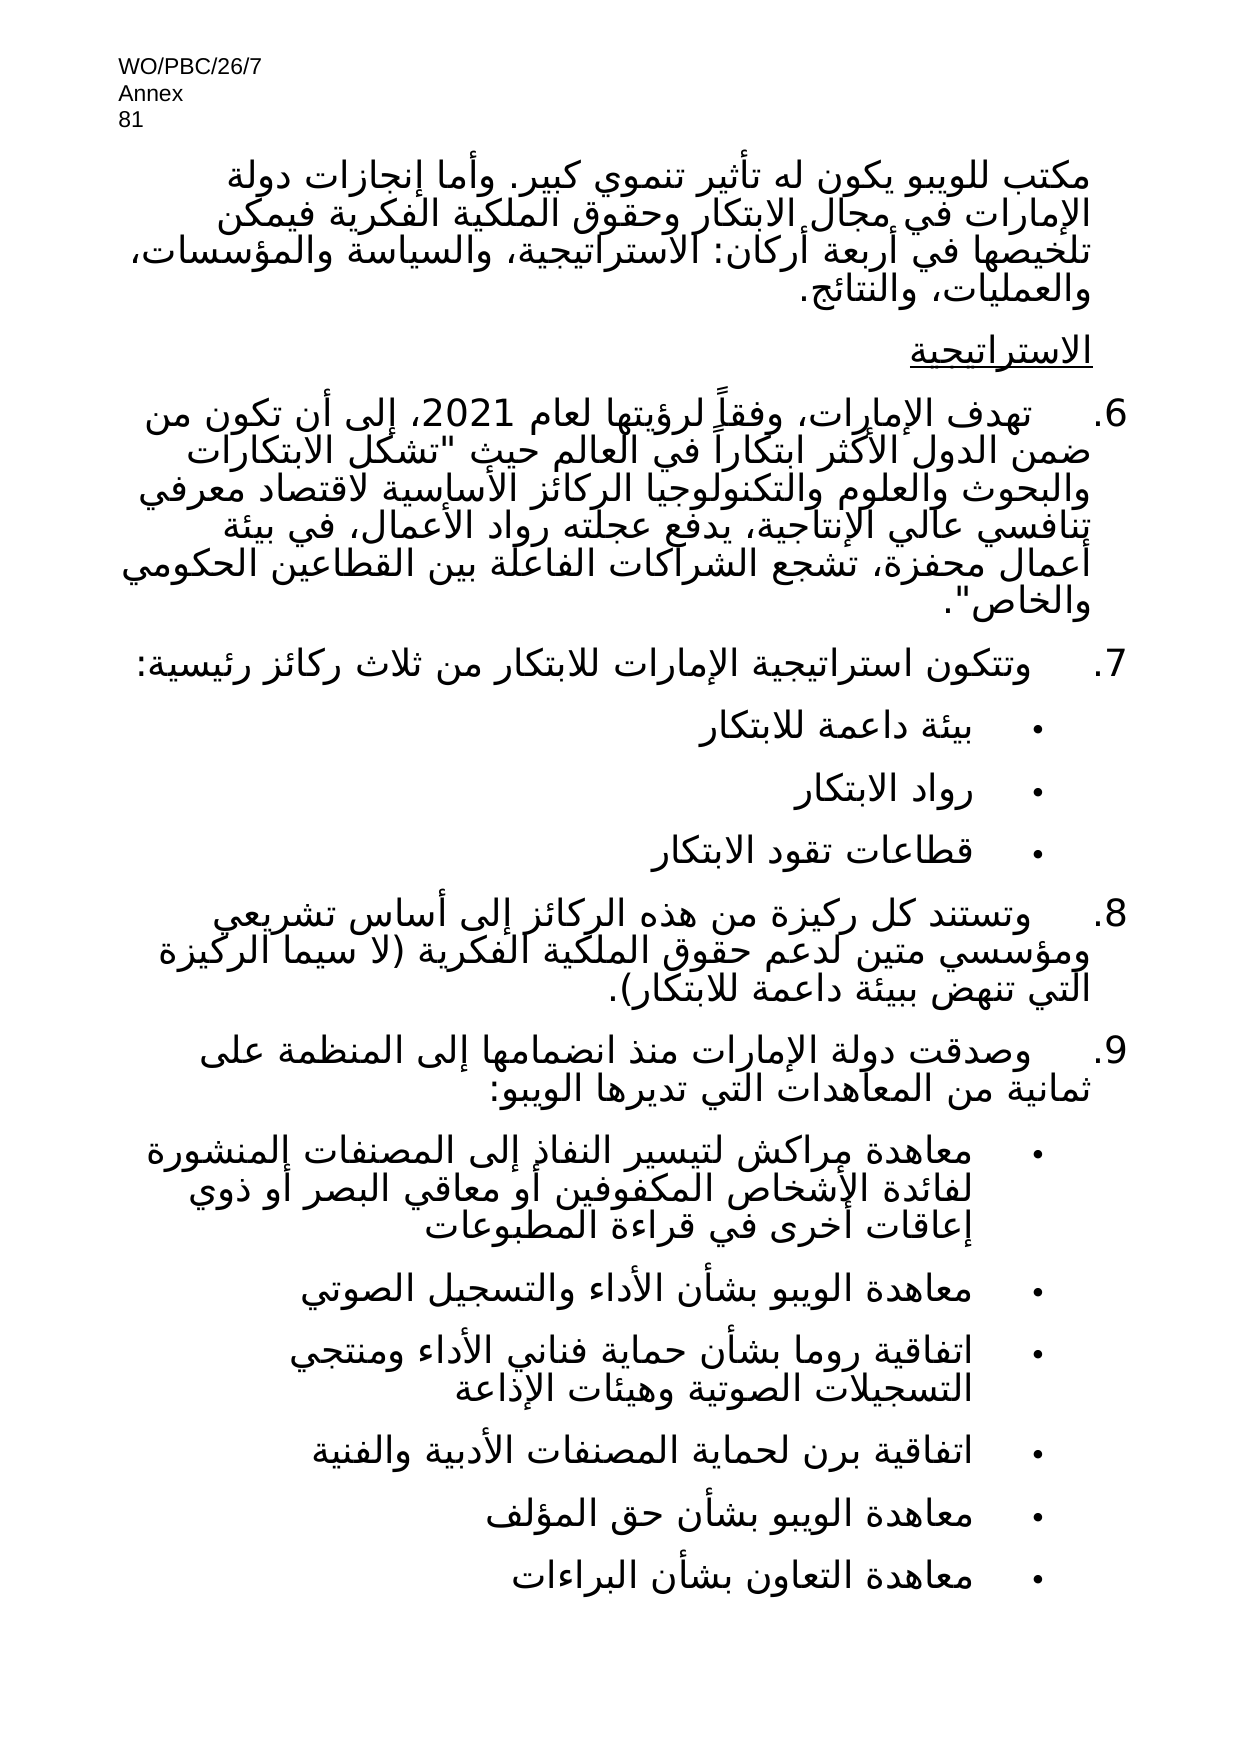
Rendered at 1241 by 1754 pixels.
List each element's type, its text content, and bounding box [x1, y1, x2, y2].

text وتتكون استراتيجية الإمارات للابتكار من ثلاث ركائز رئيسية: [118, 646, 1092, 683]
list اتفاقية برن لحماية المصنفات الأدبية والفنية [118, 1433, 1033, 1471]
list بيئة داعمة للابتكار [118, 708, 1033, 746]
text تهدف الإمارات، وفقاً لرؤيتها لعام 2021، إلى أن تكون من ضمن الدول الأكثر ابتكاراً في العالم حيث "تشكل الابتكارات والبحوث والعلوم والتكنولوجيا الركائز الأساسية لاقتصاد معرفي تنافسي عالي الإنتاجية، يدفع عجلته رواد الأعمال، في بيئة أعمال محفزة، تشجع الشراكات الفاعلة بين القطاعين الحكومي والخاص". [118, 396, 1092, 621]
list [118, 158, 1092, 308]
list الاستراتيجية [118, 333, 1092, 371]
list قطاعات تقود الابتكار [118, 833, 1033, 871]
list معاهدة مراكش لتيسير النفاذ إلى المصنفات المنشورة لفائدة الأشخاص المكفوفين أو معاقي البصر أو ذوي إعاقات أخرى في قراءة المطبوعات [118, 1133, 1033, 1246]
list اتفاقية روما بشأن حماية فناني الأداء ومنتجي التسجيلات الصوتية وهيئات الإذاعة [118, 1333, 1033, 1408]
list معاهدة الويبو بشأن حق المؤلف [118, 1496, 1033, 1533]
list معاهدة التعاون بشأن البراءات [118, 1558, 1033, 1596]
list معاهدة الويبو بشأن الأداء والتسجيل الصوتي [118, 1271, 1033, 1308]
text وتستند كل ركيزة من هذه الركائز إلى أساس تشريعي ومؤسسي متين لدعم حقوق الملكية الفكرية (لا سيما الركيزة التي تنهض ببيئة داعمة للابتكار). [118, 896, 1092, 1008]
text وصدقت دولة الإمارات منذ انضمامها إلى المنظمة على ثمانية من المعاهدات التي تديرها الويبو: [118, 1033, 1092, 1108]
list رواد الابتكار [118, 771, 1033, 808]
